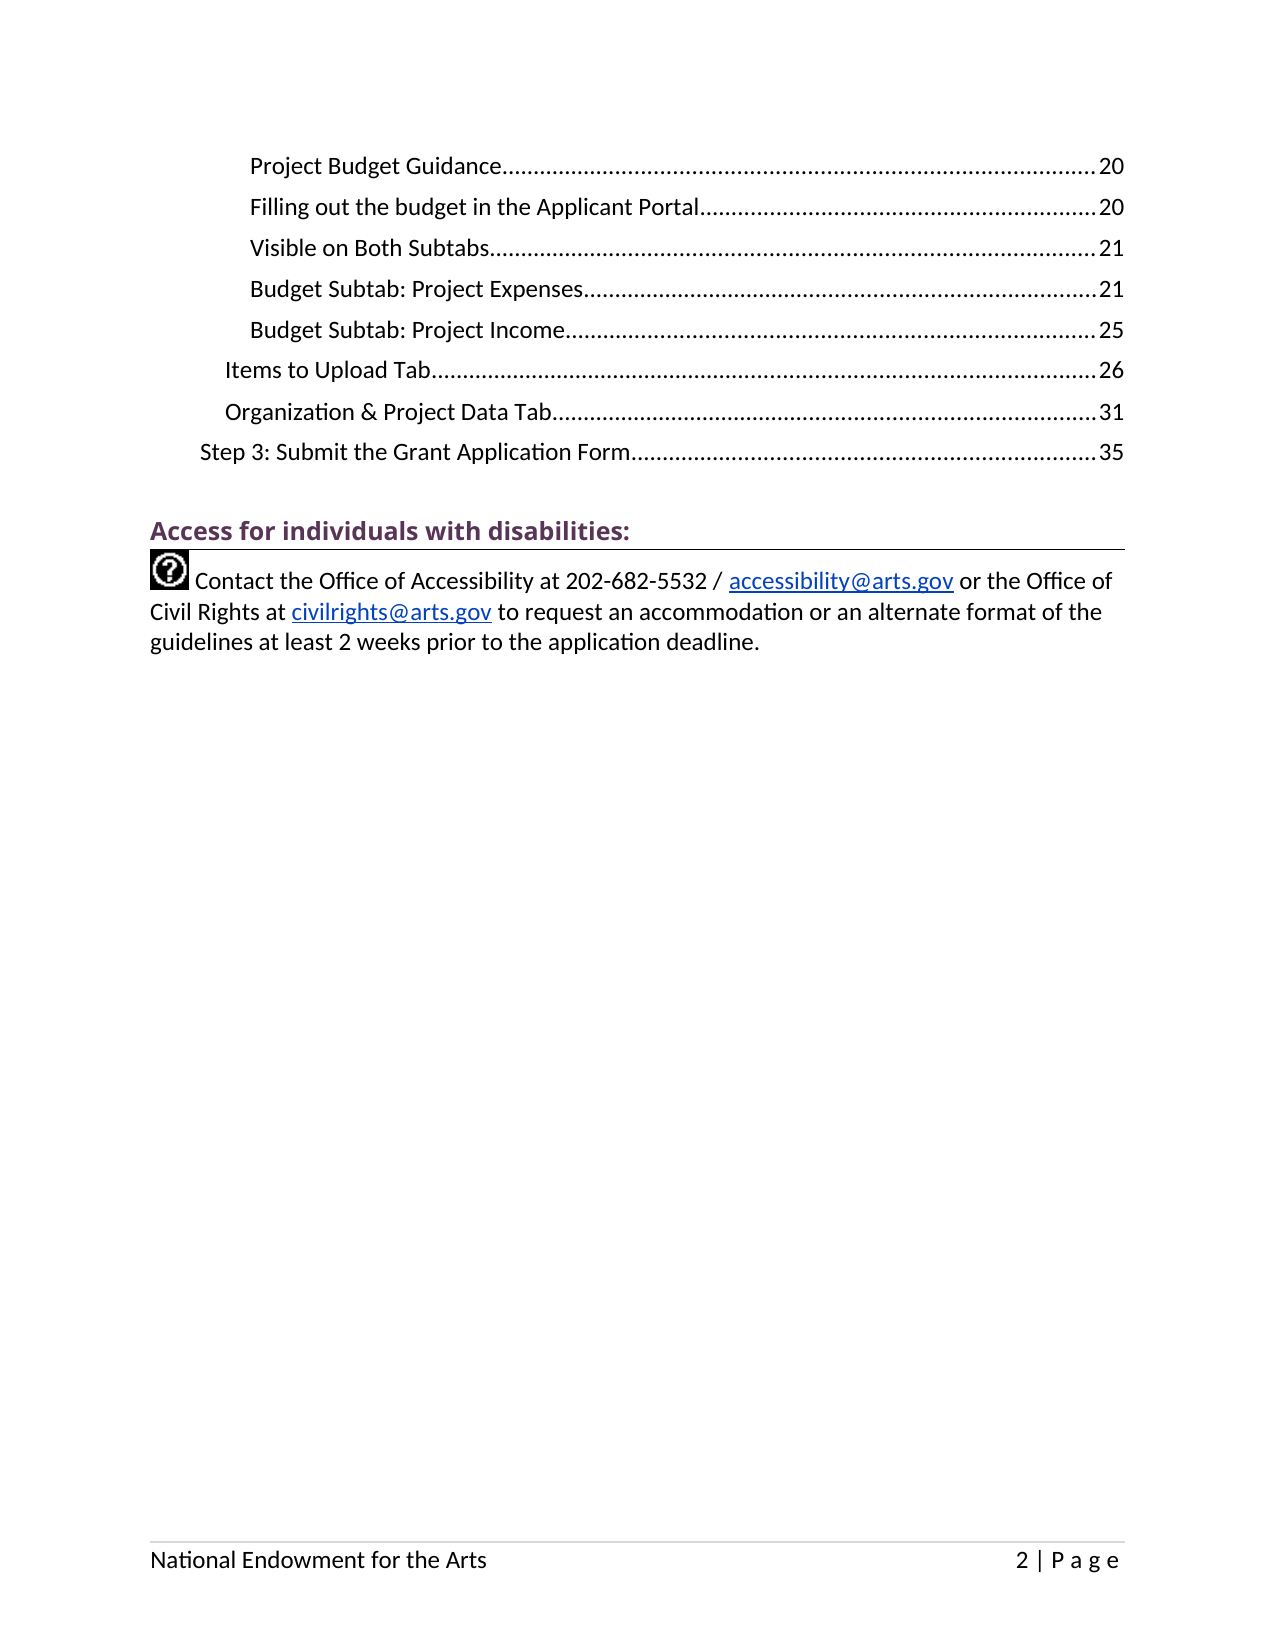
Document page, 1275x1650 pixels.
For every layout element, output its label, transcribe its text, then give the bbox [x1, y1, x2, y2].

text Items to Upload Tab 26 [225, 355, 1125, 385]
text Organization & Project Data Tab 31 [225, 396, 1125, 426]
text Access for individuals with disabilities: [150, 513, 1125, 549]
text Budget Subtab: Project Income 25 [250, 314, 1125, 344]
text Budget Subtab: Project Expenses 21 [250, 273, 1125, 303]
text Project Budget Guidance 20 [250, 150, 1125, 181]
picture [150, 550, 189, 590]
text Filling out the budget in the Applicant Portal 20 [250, 191, 1125, 221]
text Step 3: Submit the Grant Application Form 35 [200, 437, 1125, 467]
text Contact the Office of Accessibility at 202-682-5532 / accessibility@arts.gov or the Office of Civil Rights at civilrights@arts.gov to request an accommodation or an alternate format of the guidelines at least 2 weeks prior to the application deadline. [150, 550, 1125, 657]
text Visible on Both Subtabs 21 [250, 232, 1125, 262]
